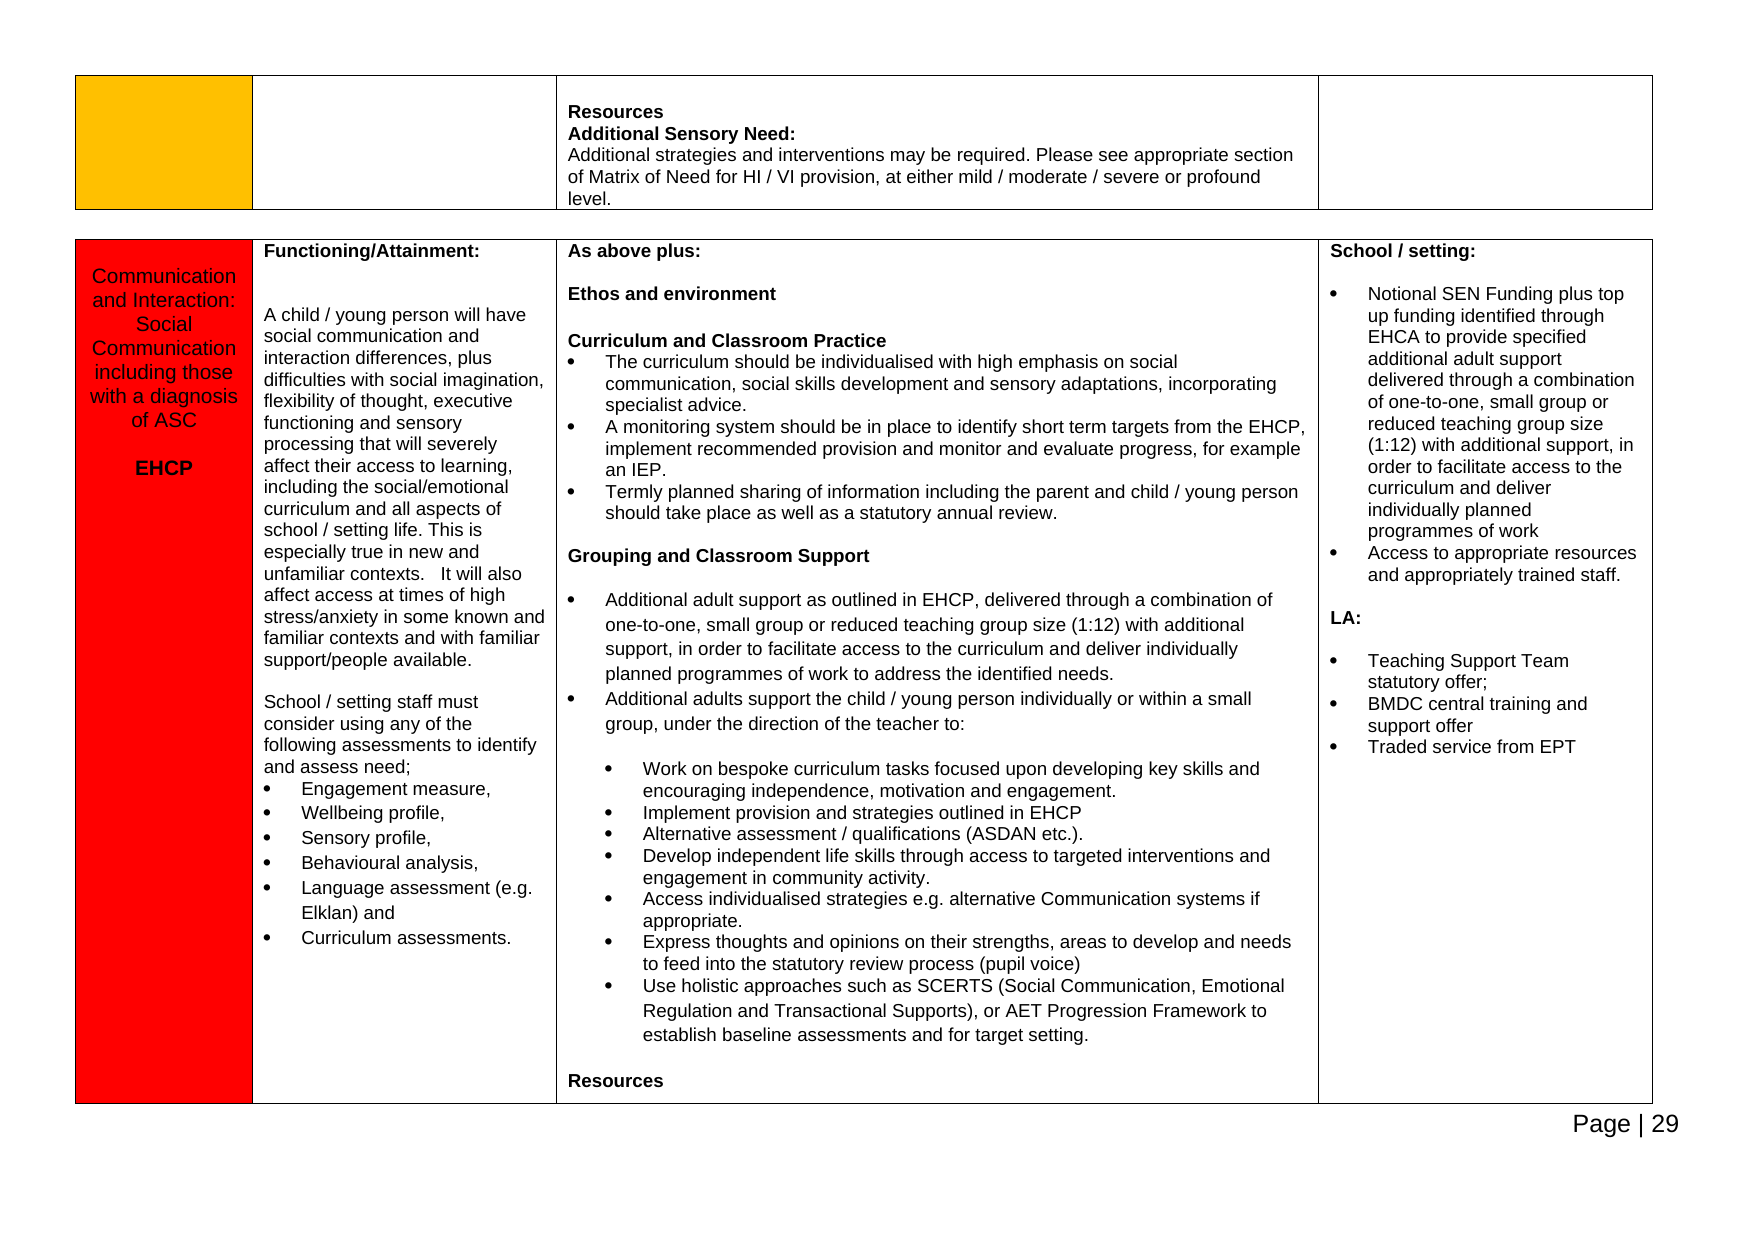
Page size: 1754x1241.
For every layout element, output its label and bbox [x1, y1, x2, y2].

table_header [76, 76, 252, 209]
table_header [557, 76, 1318, 209]
table_header [253, 240, 556, 1103]
table_header [1319, 240, 1652, 1103]
table_header [253, 76, 556, 209]
table_header [1319, 76, 1652, 209]
table_header [76, 240, 252, 1103]
table_header [557, 240, 1318, 1103]
